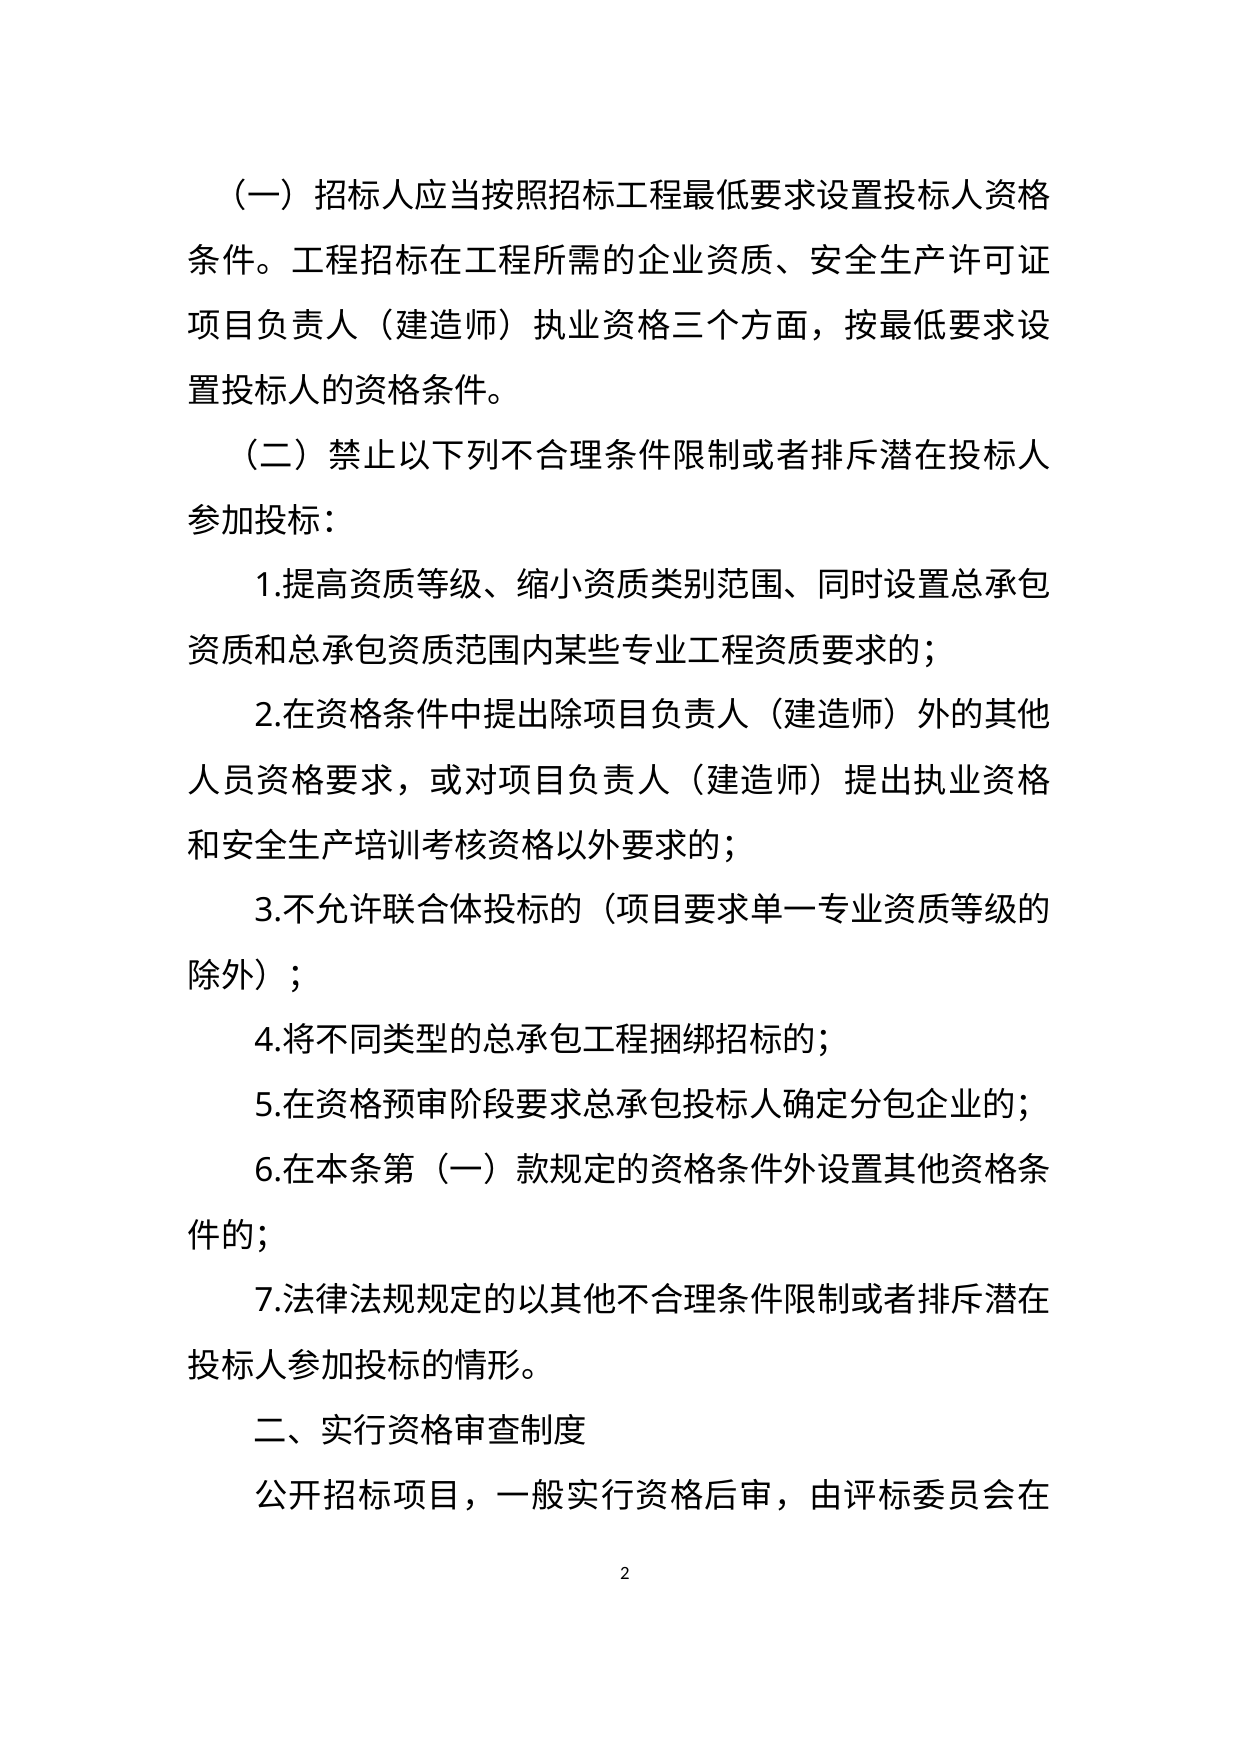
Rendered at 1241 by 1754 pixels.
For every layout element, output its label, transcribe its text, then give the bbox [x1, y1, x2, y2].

text 6.在本条第（一）款规定的资格条件外设置其他资格条件的； [187, 1135, 1053, 1265]
text 3.不允许联合体投标的（项目要求单一专业资质等级的除外）； [187, 875, 1053, 1005]
text 1.提高资质等级、缩小资质类别范围、同时设置总承包资质和总承包资质范围内某些专业工程资质要求的； [187, 550, 1053, 680]
text （二）禁止以下列不合理条件限制或者排斥潜在投标人参加投标： [187, 420, 1053, 550]
text 2.在资格条件中提出除项目负责人（建造师）外的其他人员资格要求，或对项目负责人（建造师）提出执业资格和安全生产培训考核资格以外要求的； [187, 680, 1053, 875]
text 5.在资格预审阶段要求总承包投标人确定分包企业的； [187, 1070, 1053, 1135]
text 7.法律法规规定的以其他不合理条件限制或者排斥潜在投标人参加投标的情形。 [187, 1265, 1053, 1395]
text 二、实行资格审查制度 [187, 1395, 1053, 1460]
text 4.将不同类型的总承包工程捆绑招标的； [187, 1005, 1053, 1070]
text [187, 1460, 1053, 1525]
text （一）招标人应当按照招标工程最低要求设置投标人资格条件。工程招标在工程所需的企业资质、安全生产许可证、项目负责人（建造师）执业资格三个方面，按最低要求设置投标人的资格条件。 [187, 160, 1053, 420]
